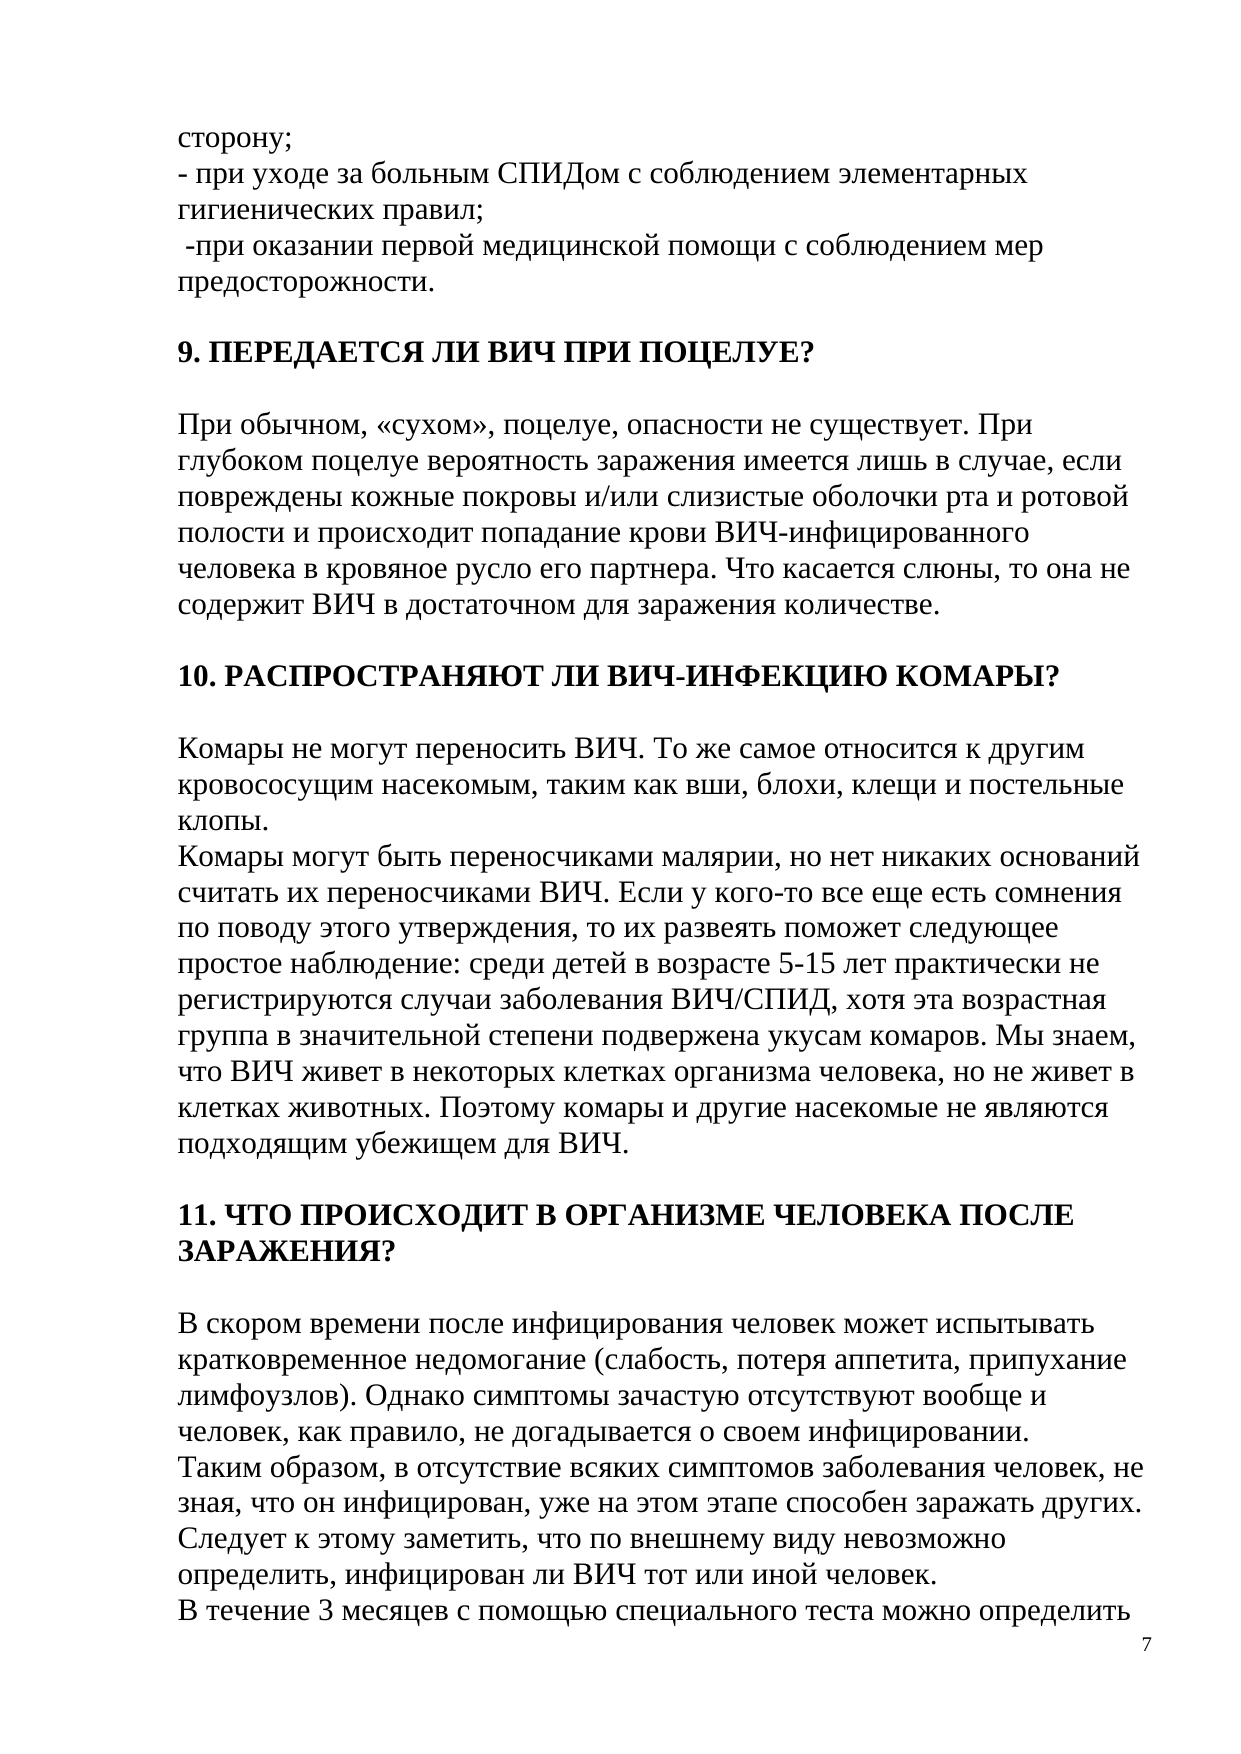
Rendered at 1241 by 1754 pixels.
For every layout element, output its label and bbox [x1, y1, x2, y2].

text [177, 118, 1152, 1627]
